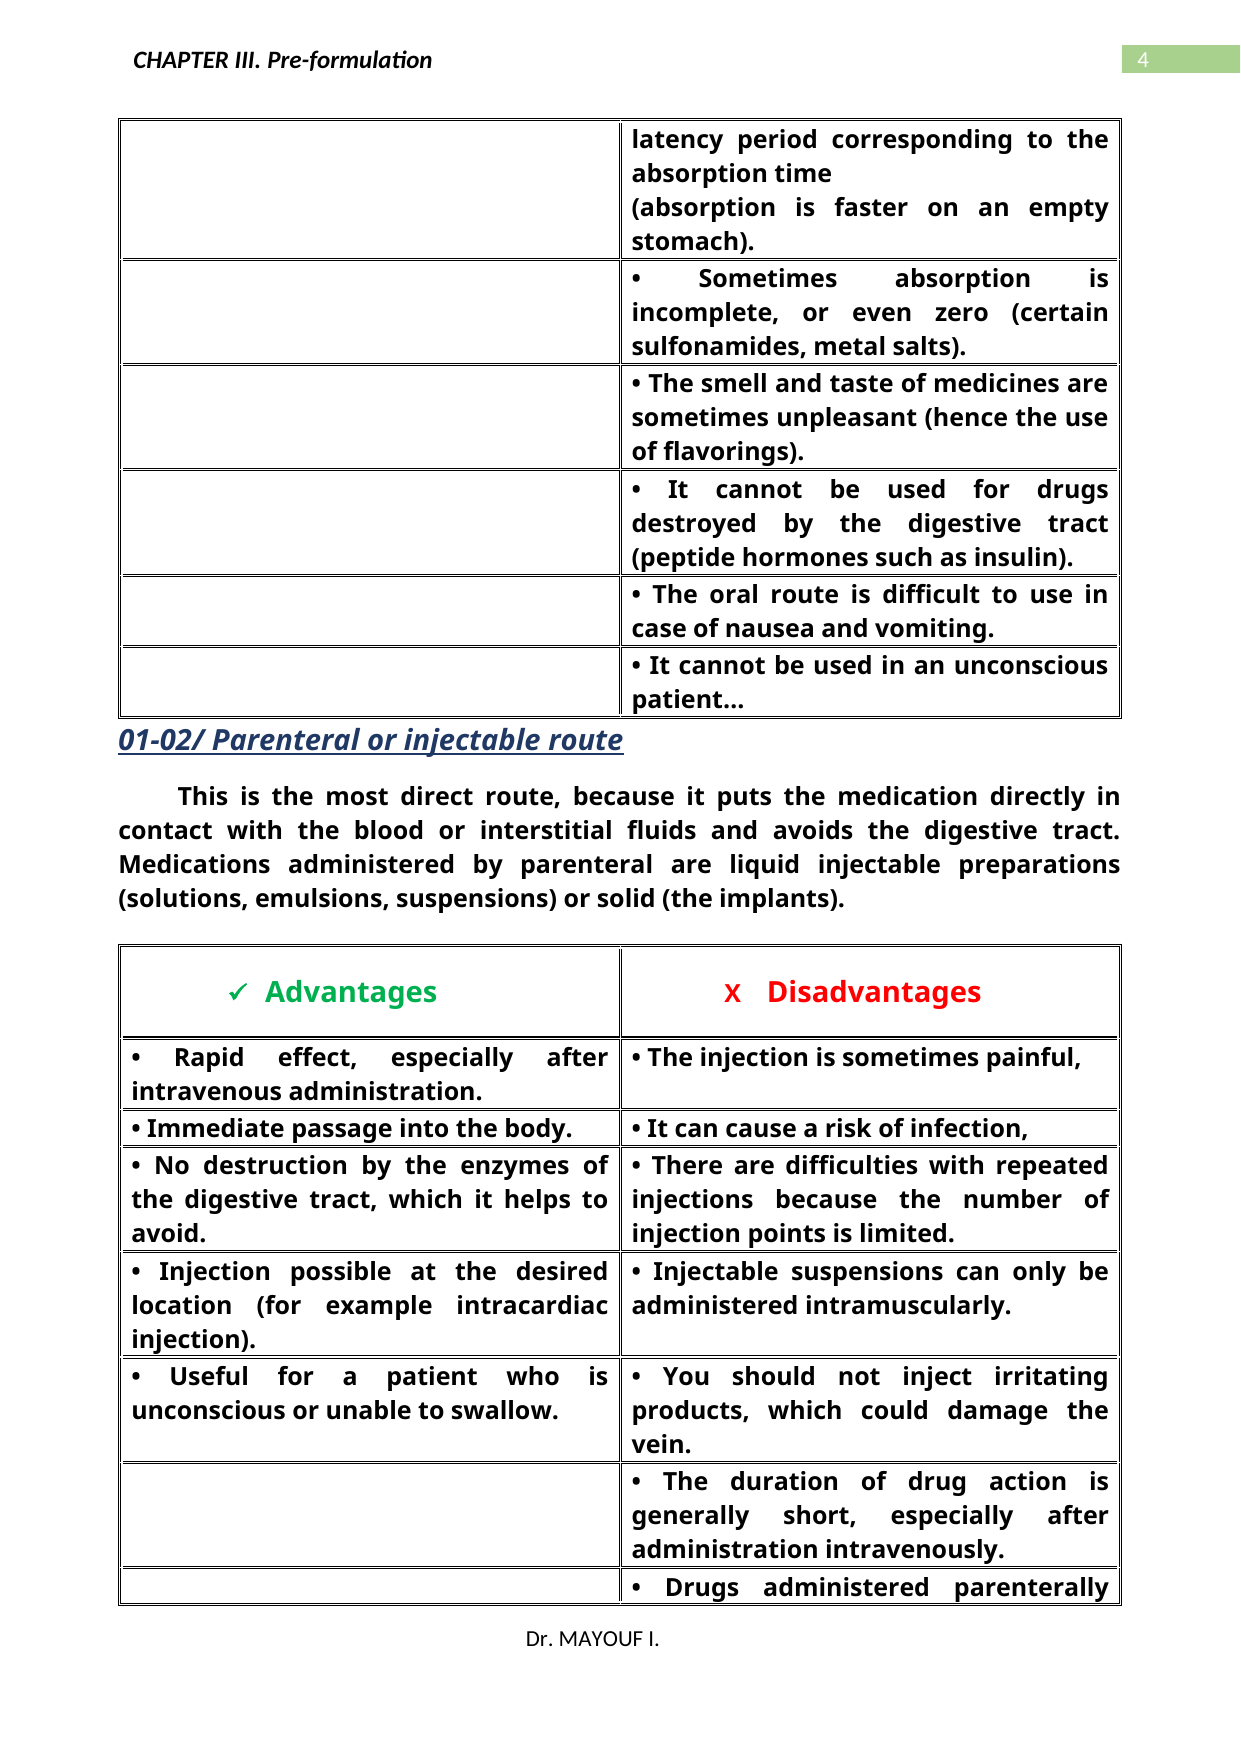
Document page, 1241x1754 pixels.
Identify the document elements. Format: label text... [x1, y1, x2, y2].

table_cell • The oral route is difficult to use in case of nausea and vomiting. [622, 574, 1119, 645]
table_cell • It cannot be used in an unconscious patient… [620, 645, 1119, 716]
table_cell • The smell and taste of medicines are sometimes unpleasant (hence the use of flavorings). [620, 363, 1121, 468]
table_cell • No destruction by the enzymes of the digestive tract, which it helps to avoid. [121, 1145, 619, 1250]
table_cell [121, 258, 619, 363]
table_cell • Injection possible at the desired location (for example intracardiac injection). [120, 1250, 620, 1355]
table_cell • Sometimes absorption is incomplete, or even zero (certain sulfonamides, metal salts). [622, 258, 1119, 363]
table_cell • Immediate passage into the body. [121, 1108, 619, 1145]
text This is the most direct route, because it puts the medication directly in contact with the blood or interstitial fluids and avoids the digestive tract. Medications administered by parenteral are liquid injectable preparations (solutions, emulsions, suspensions) or solid (the implants). [118, 778, 1122, 915]
table_cell • It can cause a risk of infection, [622, 1108, 1119, 1145]
table_cell • Rapid effect, especially after intravenous administration. [121, 1036, 619, 1108]
table_cell • Useful for a patient who is unconscious or unable to swallow. [120, 1355, 620, 1461]
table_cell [620, 1566, 1121, 1603]
text 01-02/ Parenteral or injectable route [118, 719, 1122, 759]
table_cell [620, 121, 1119, 257]
table_header Advantages [121, 947, 620, 1036]
table_cell • There are difficulties with repeated injections because the number of injection points is limited. [622, 1145, 1119, 1250]
table_cell • Injectable suspensions can only be administered intramuscularly. [620, 1250, 1121, 1355]
table_cell [121, 1461, 619, 1566]
table_cell [120, 363, 620, 468]
table_cell • The injection is sometimes painful, [622, 1036, 1119, 1108]
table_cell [121, 121, 620, 257]
table_cell [120, 468, 620, 573]
table_cell [120, 1566, 620, 1603]
table_header X Disadvantages [620, 947, 1119, 1036]
table_cell [121, 645, 620, 716]
table_cell [121, 574, 619, 645]
table_cell • The duration of drug action is generally short, especially after administration intravenously. [622, 1461, 1119, 1566]
table_cell • You should not inject irritating products, which could damage the vein. [620, 1355, 1121, 1461]
table_cell • It cannot be used for drugs destroyed by the digestive tract (peptide hormones such as insulin). [620, 468, 1121, 573]
